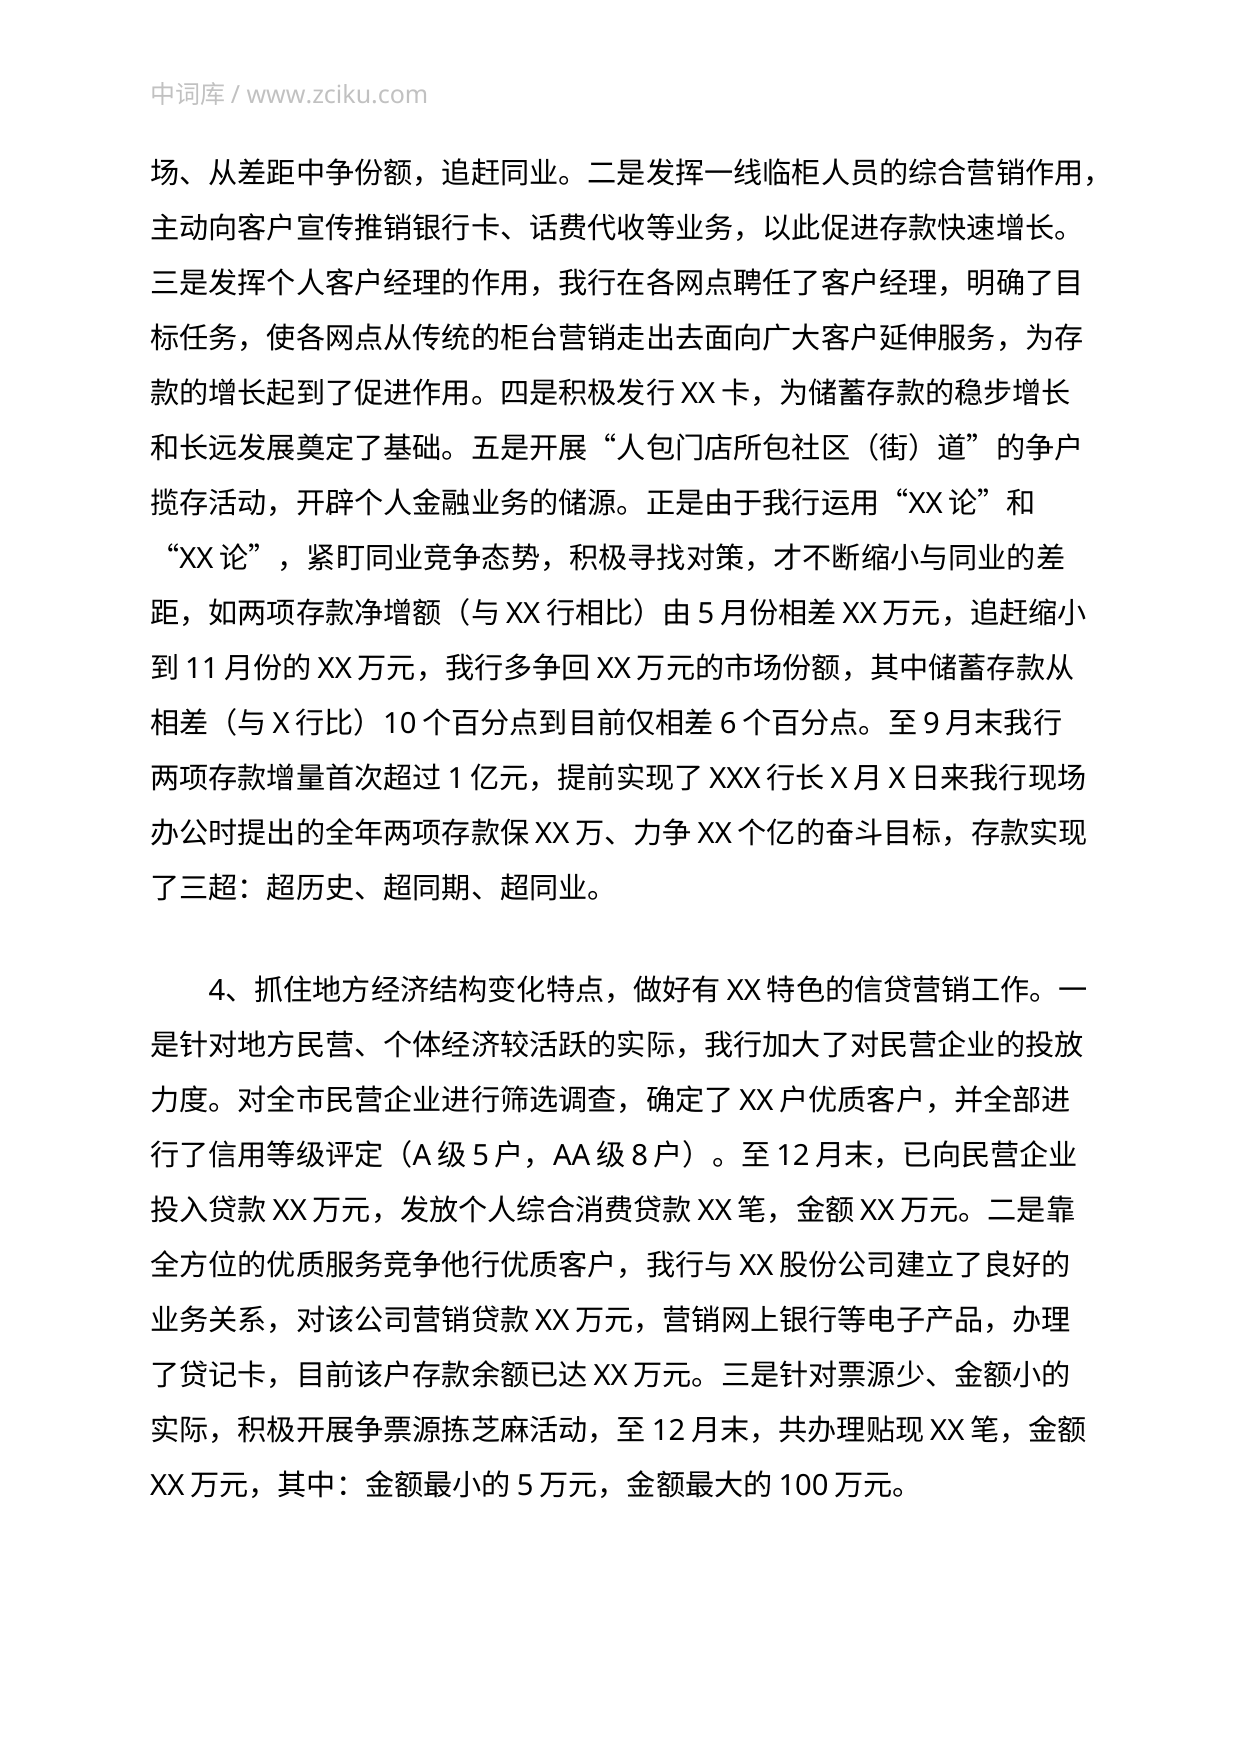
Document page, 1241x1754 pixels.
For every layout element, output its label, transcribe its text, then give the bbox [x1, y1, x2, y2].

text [150, 150, 1090, 907]
text 4、抓住地方经济结构变化特点，做好有XX特色的信贷营销工作。一是针对地方民营、个体经济较活跃的实际，我行加大了对民营企业的投放力度。对全市民营企业进行筛选调查，确定了XX户优质客户，并全部进行了信用等级评定（A级5户，AA级8户）。至12月末，已向民营企业投入贷款XX万元，发放个人综合消费贷款XX笔，金额XX万元。二是靠全方位的优质服务竞争他行优质客户，我行与XX股份公司建立了良好的业务关系，对该公司营销贷款XX万元，营销网上银行等电子产品，办理了贷记卡，目前该户存款余额已达XX万元。三是针对票源少、金额小的实际，积极开展争票源拣芝麻活动，至12月末，共办理贴现XX笔，金额XX万元，其中：金额最小的5万元，金额最大的100万元。 [150, 966, 1090, 1503]
